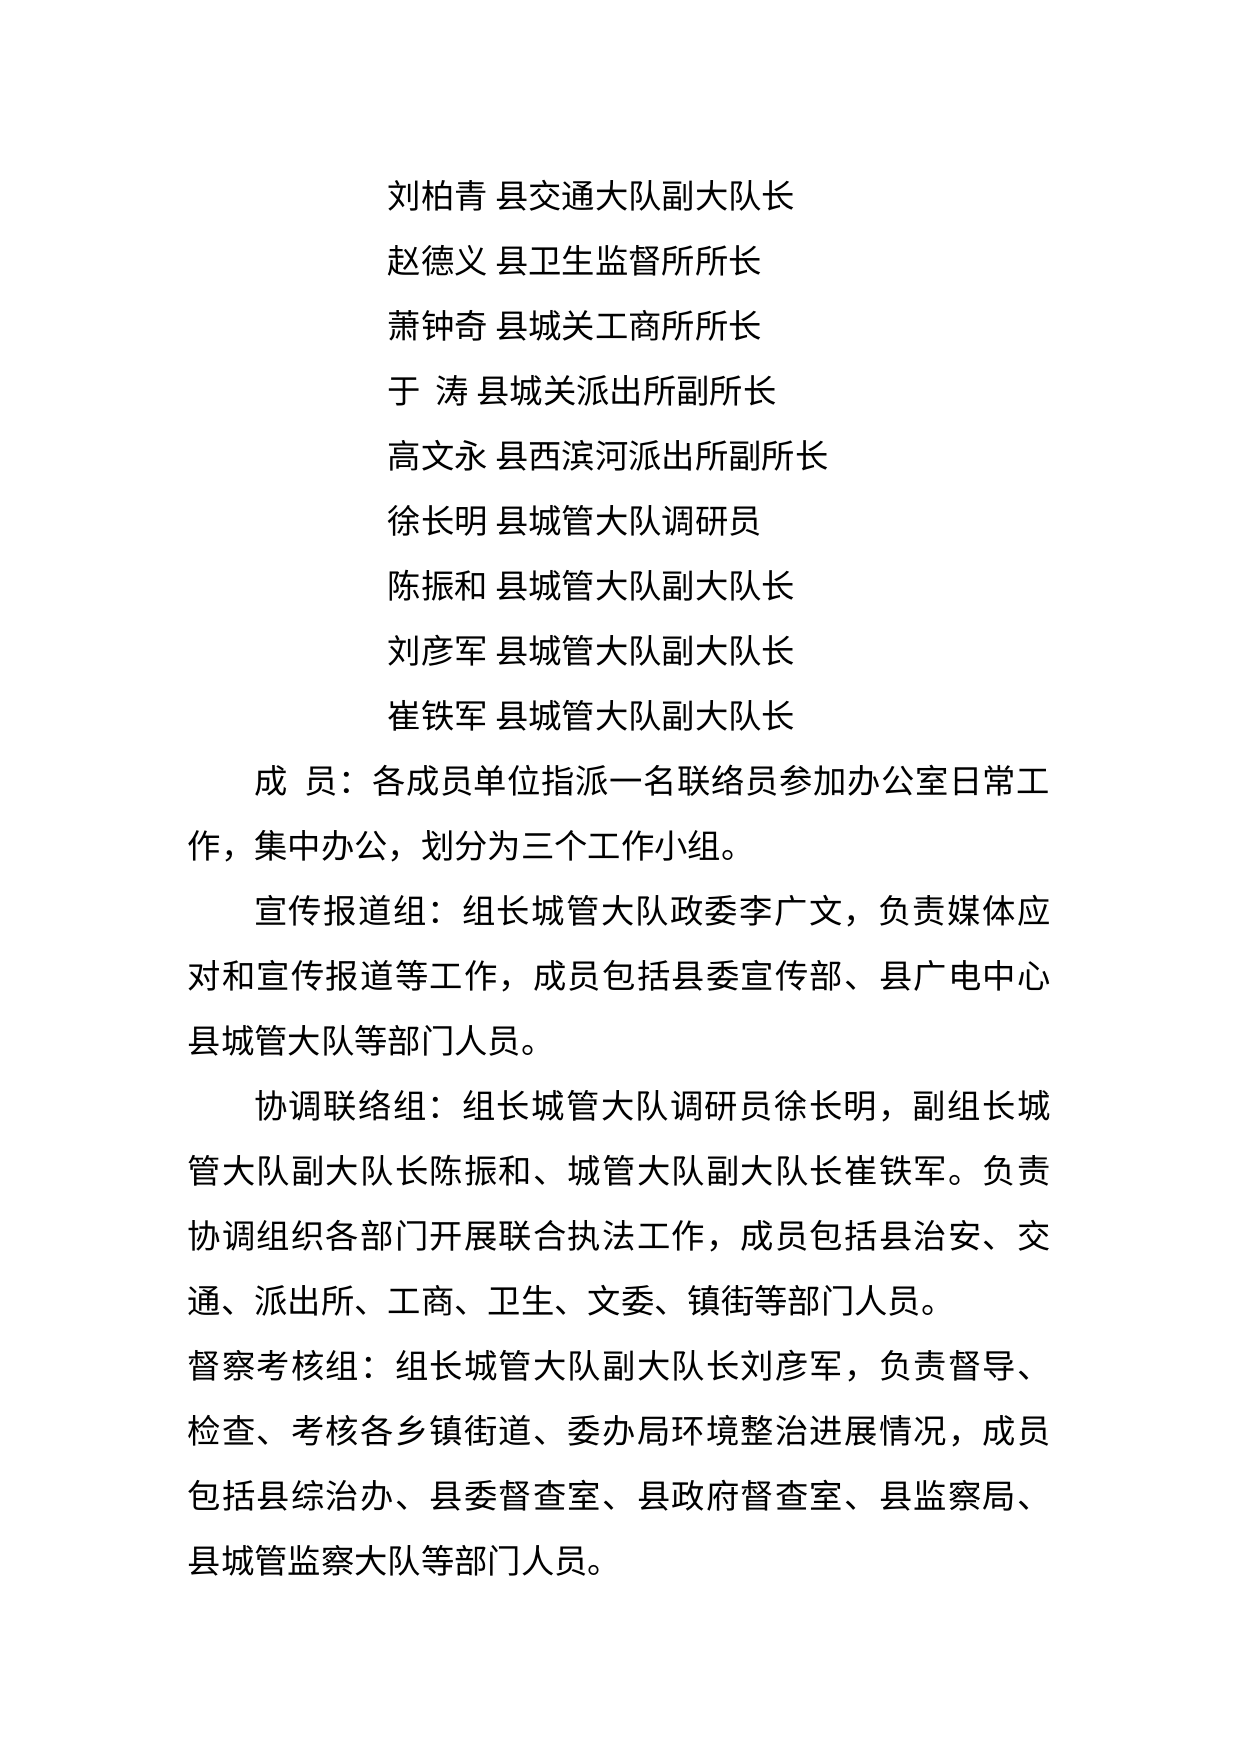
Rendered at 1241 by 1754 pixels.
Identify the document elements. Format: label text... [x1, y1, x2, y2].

text 协调联络组：组长城管大队调研员徐长明，副组长城管大队副大队长陈振和、城管大队副大队长崔铁军。负责协调组织各部门开展联合执法工作，成员包括县治安、交通、派出所、工商、卫生、文委、镇街等部门人员。 [187, 1072, 1053, 1332]
text 崔铁军 县城管大队副大队长 [187, 682, 1053, 747]
text 宣传报道组：组长城管大队政委李广文，负责媒体应对和宣传报道等工作，成员包括县委宣传部、县广电中心、县城管大队等部门人员。 [187, 877, 1053, 1072]
text 萧钟奇 县城关工商所所长 [187, 292, 1053, 357]
text 高文永 县西滨河派出所副所长 [187, 422, 1053, 487]
text 徐长明 县城管大队调研员 [187, 487, 1053, 552]
text 督察考核组：组长城管大队副大队长刘彦军，负责督导、检查、考核各乡镇街道、委办局环境整治进展情况，成员包括县综治办、县委督查室、县政府督查室、县监察局、县城管监察大队等部门人员。 [187, 1332, 1053, 1592]
text 赵德义 县卫生监督所所长 [187, 227, 1053, 292]
text 成 员：各成员单位指派一名联络员参加办公室日常工作，集中办公，划分为三个工作小组。 [187, 747, 1053, 877]
text 刘柏青 县交通大队副大队长 [187, 162, 1053, 227]
text 刘彦军 县城管大队副大队长 [187, 617, 1053, 682]
text 陈振和 县城管大队副大队长 [187, 552, 1053, 617]
text 于 涛 县城关派出所副所长 [187, 357, 1053, 422]
